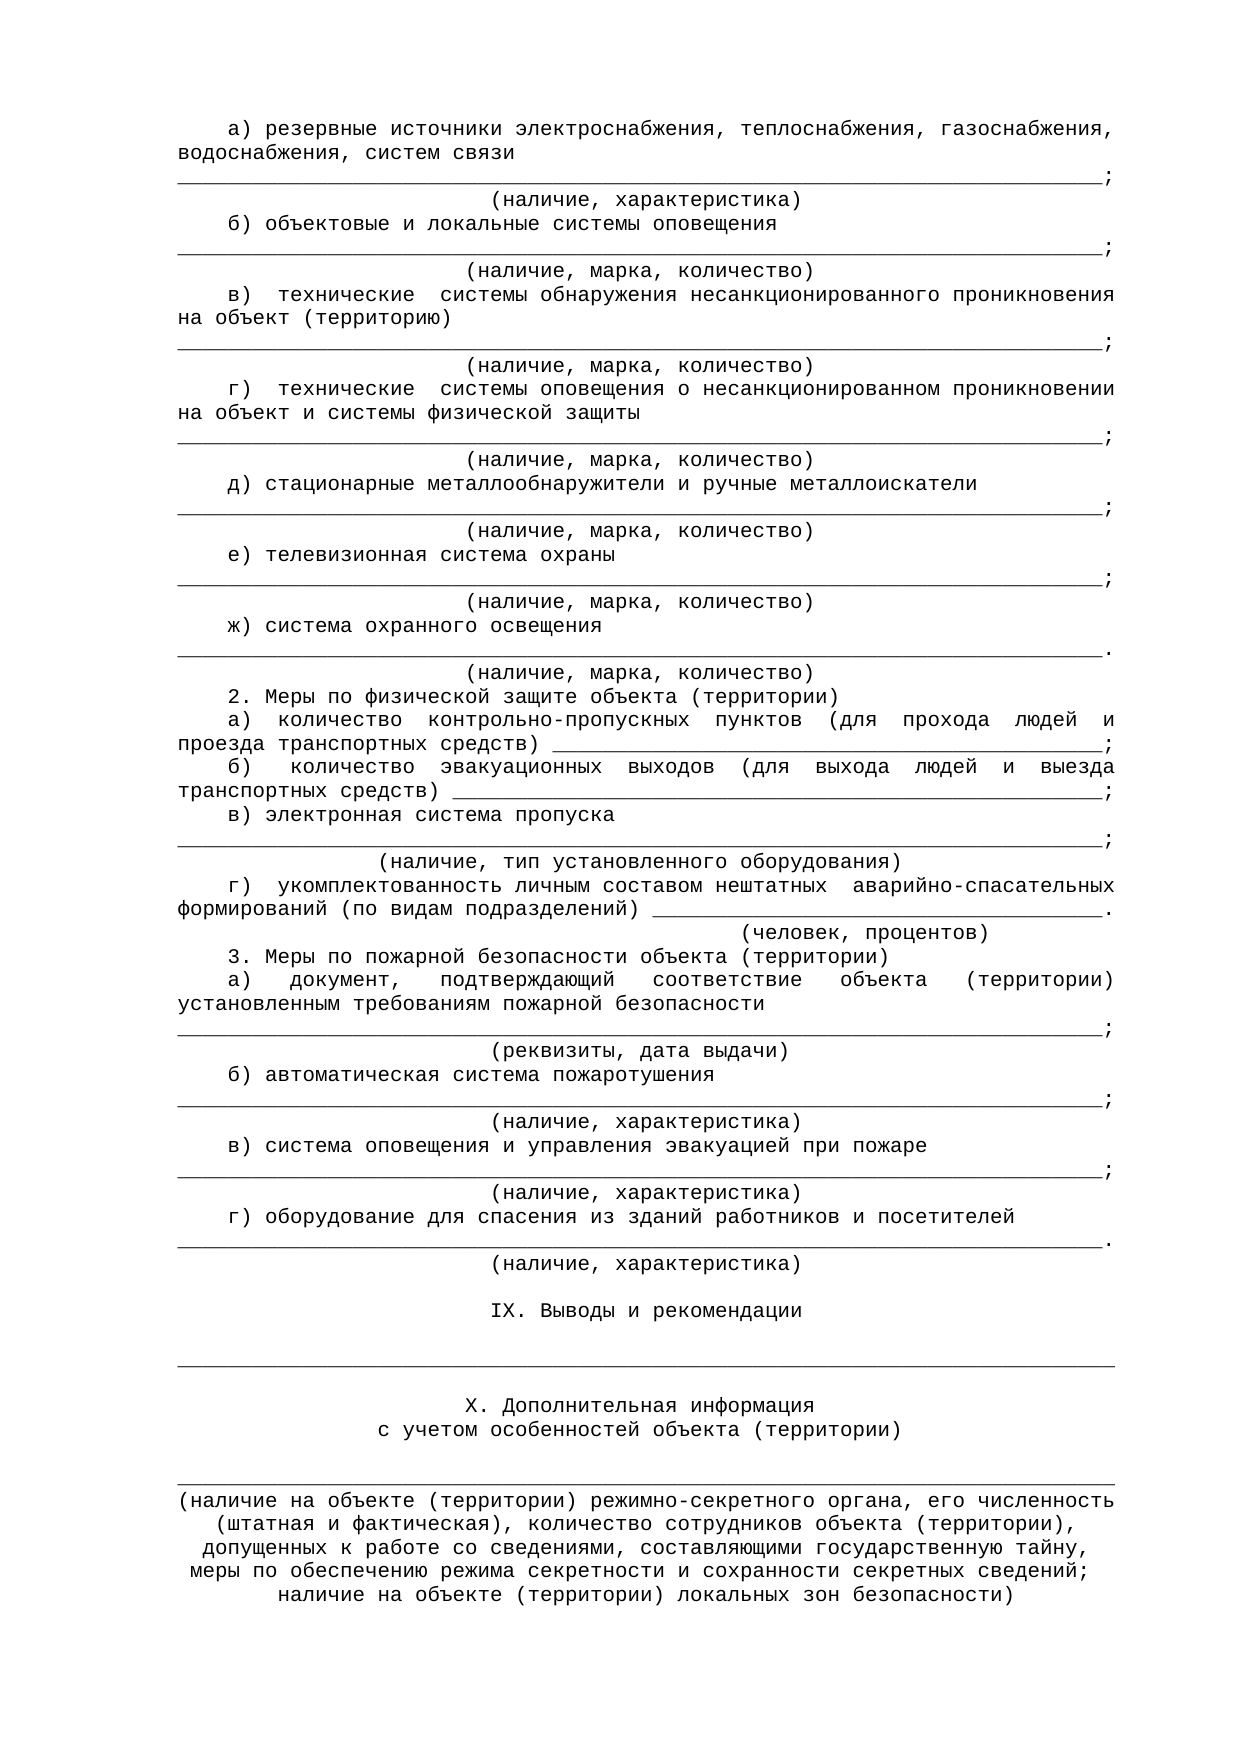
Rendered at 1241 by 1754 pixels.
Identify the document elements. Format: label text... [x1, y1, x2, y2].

text в) технические системы обнаружения несанкционированного проникновения [177, 284, 1152, 307]
text меры по обеспечению режима секретности и сохранности секретных сведений; [177, 1561, 1152, 1584]
text ___________________________________________________________________________ [177, 1466, 1152, 1489]
text г) укомплектованность личным составом нештатных аварийно-спасательных [177, 875, 1152, 898]
text 3. Меры по пожарной безопасности объекта (территории) [177, 946, 1152, 969]
text __________________________________________________________________________; [177, 165, 1152, 189]
text (наличие, марка, количество) [177, 662, 1152, 686]
text (реквизиты, дата выдачи) [177, 1040, 1152, 1064]
text е) телевизионная система охраны [177, 544, 1152, 567]
text установленным требованиям пожарной безопасности [177, 993, 1152, 1017]
text в) система оповещения и управления эвакуацией при пожаре [177, 1135, 1152, 1158]
text __________________________________________________________________________; [177, 567, 1152, 591]
text __________________________________________________________________________; [177, 827, 1152, 851]
text (наличие, характеристика) [177, 1253, 1152, 1277]
text г) технические системы оповещения о несанкционированном проникновении [177, 378, 1152, 402]
text с учетом особенностей объекта (территории) [177, 1419, 1152, 1442]
text __________________________________________________________________________; [177, 1158, 1152, 1182]
text транспортных средств) ____________________________________________________; [177, 780, 1152, 804]
text а) количество контрольно-пропускных пунктов (для прохода людей и [177, 709, 1152, 733]
text б) автоматическая система пожаротушения [177, 1064, 1152, 1088]
text __________________________________________________________________________. [177, 1229, 1152, 1253]
text X. Дополнительная информация [177, 1395, 1152, 1419]
text __________________________________________________________________________. [177, 638, 1152, 662]
text формирований (по видам подразделений) ____________________________________. [177, 898, 1152, 922]
text 2. Меры по физической защите объекта (территории) [177, 686, 1152, 709]
text (штатная и фактическая), количество сотрудников объекта (территории), [177, 1513, 1152, 1537]
text (наличие, марка, количество) [177, 260, 1152, 284]
text д) стационарные металлообнаружители и ручные металлоискатели [177, 473, 1152, 496]
text __________________________________________________________________________; [177, 236, 1152, 260]
text г) оборудование для спасения из зданий работников и посетителей [177, 1206, 1152, 1229]
text (наличие, марка, количество) [177, 449, 1152, 473]
text (наличие, тип установленного оборудования) [177, 851, 1152, 875]
text __________________________________________________________________________; [177, 1017, 1152, 1040]
text (наличие, характеристика) [177, 1182, 1152, 1206]
text __________________________________________________________________________; [177, 496, 1152, 520]
text б) количество эвакуационных выходов (для выхода людей и выезда [177, 757, 1152, 780]
text (наличие, марка, количество) [177, 520, 1152, 544]
text в) электронная система пропуска [177, 804, 1152, 827]
text (наличие на объекте (территории) режимно-секретного органа, его численность [177, 1489, 1152, 1513]
text (наличие, марка, количество) [177, 591, 1152, 615]
text а) резервные источники электроснабжения, теплоснабжения, газоснабжения, [177, 118, 1152, 142]
text водоснабжения, систем связи [177, 142, 1152, 165]
text (наличие, характеристика) [177, 189, 1152, 213]
text проезда транспортных средств) ____________________________________________; [177, 733, 1152, 757]
text (человек, процентов) [177, 922, 1152, 946]
text __________________________________________________________________________; [177, 1088, 1152, 1111]
text __________________________________________________________________________; [177, 426, 1152, 449]
text (наличие, характеристика) [177, 1111, 1152, 1135]
text __________________________________________________________________________; [177, 331, 1152, 354]
text наличие на объекте (территории) локальных зон безопасности) [177, 1584, 1152, 1608]
text на объект (территорию) [177, 307, 1152, 331]
text ___________________________________________________________________________ [177, 1348, 1152, 1371]
text ж) система охранного освещения [177, 615, 1152, 638]
text на объект и системы физической защиты [177, 402, 1152, 426]
text (наличие, марка, количество) [177, 354, 1152, 378]
text IX. Выводы и рекомендации [177, 1300, 1152, 1324]
text а) документ, подтверждающий соответствие объекта (территории) [177, 969, 1152, 993]
text допущенных к работе со сведениями, составляющими государственную тайну, [177, 1537, 1152, 1561]
text б) объектовые и локальные системы оповещения [177, 213, 1152, 236]
